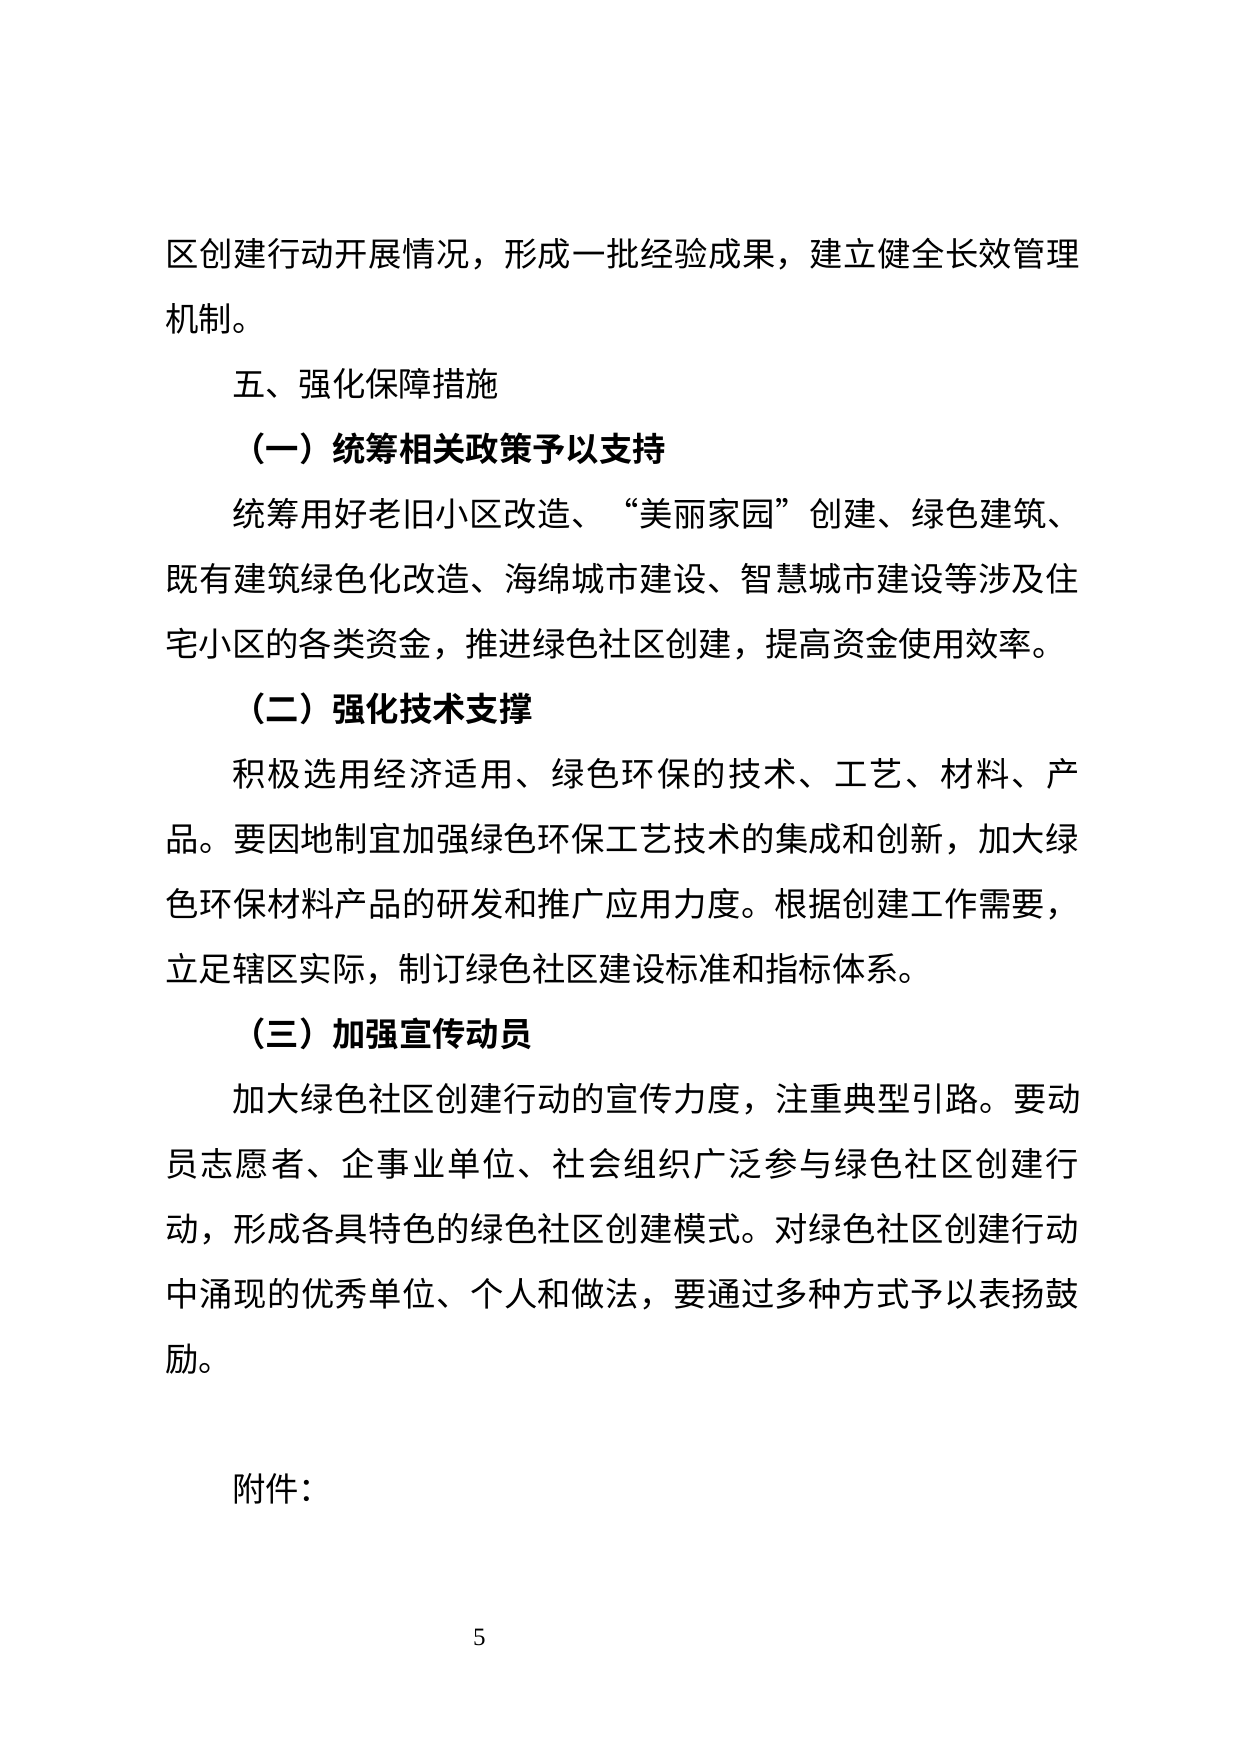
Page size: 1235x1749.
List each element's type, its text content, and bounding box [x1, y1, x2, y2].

text 统筹用好老旧小区改造、“美丽家园”创建、绿色建筑、既有建筑绿色化改造、海绵城市建设、智慧城市建设等涉及住宅小区的各类资金，推进绿色社区创建，提高资金使用效率。 [165, 480, 1081, 675]
text 附件： [165, 1455, 1081, 1520]
text （三）加强宣传动员 [165, 1000, 1081, 1065]
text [165, 220, 1081, 350]
text （一）统筹相关政策予以支持 [165, 415, 1081, 480]
text （二）强化技术支撑 [165, 675, 1081, 740]
text 加大绿色社区创建行动的宣传力度，注重典型引路。要动员志愿者、企事业单位、社会组织广泛参与绿色社区创建行动，形成各具特色的绿色社区创建模式。对绿色社区创建行动中涌现的优秀单位、个人和做法，要通过多种方式予以表扬鼓励。 [165, 1065, 1081, 1390]
text 积极选用经济适用、绿色环保的技术、工艺、材料、产品。要因地制宜加强绿色环保工艺技术的集成和创新，加大绿色环保材料产品的研发和推广应用力度。根据创建工作需要，立足辖区实际，制订绿色社区建设标准和指标体系。 [165, 740, 1081, 1000]
text 五、强化保障措施 [165, 350, 1081, 415]
